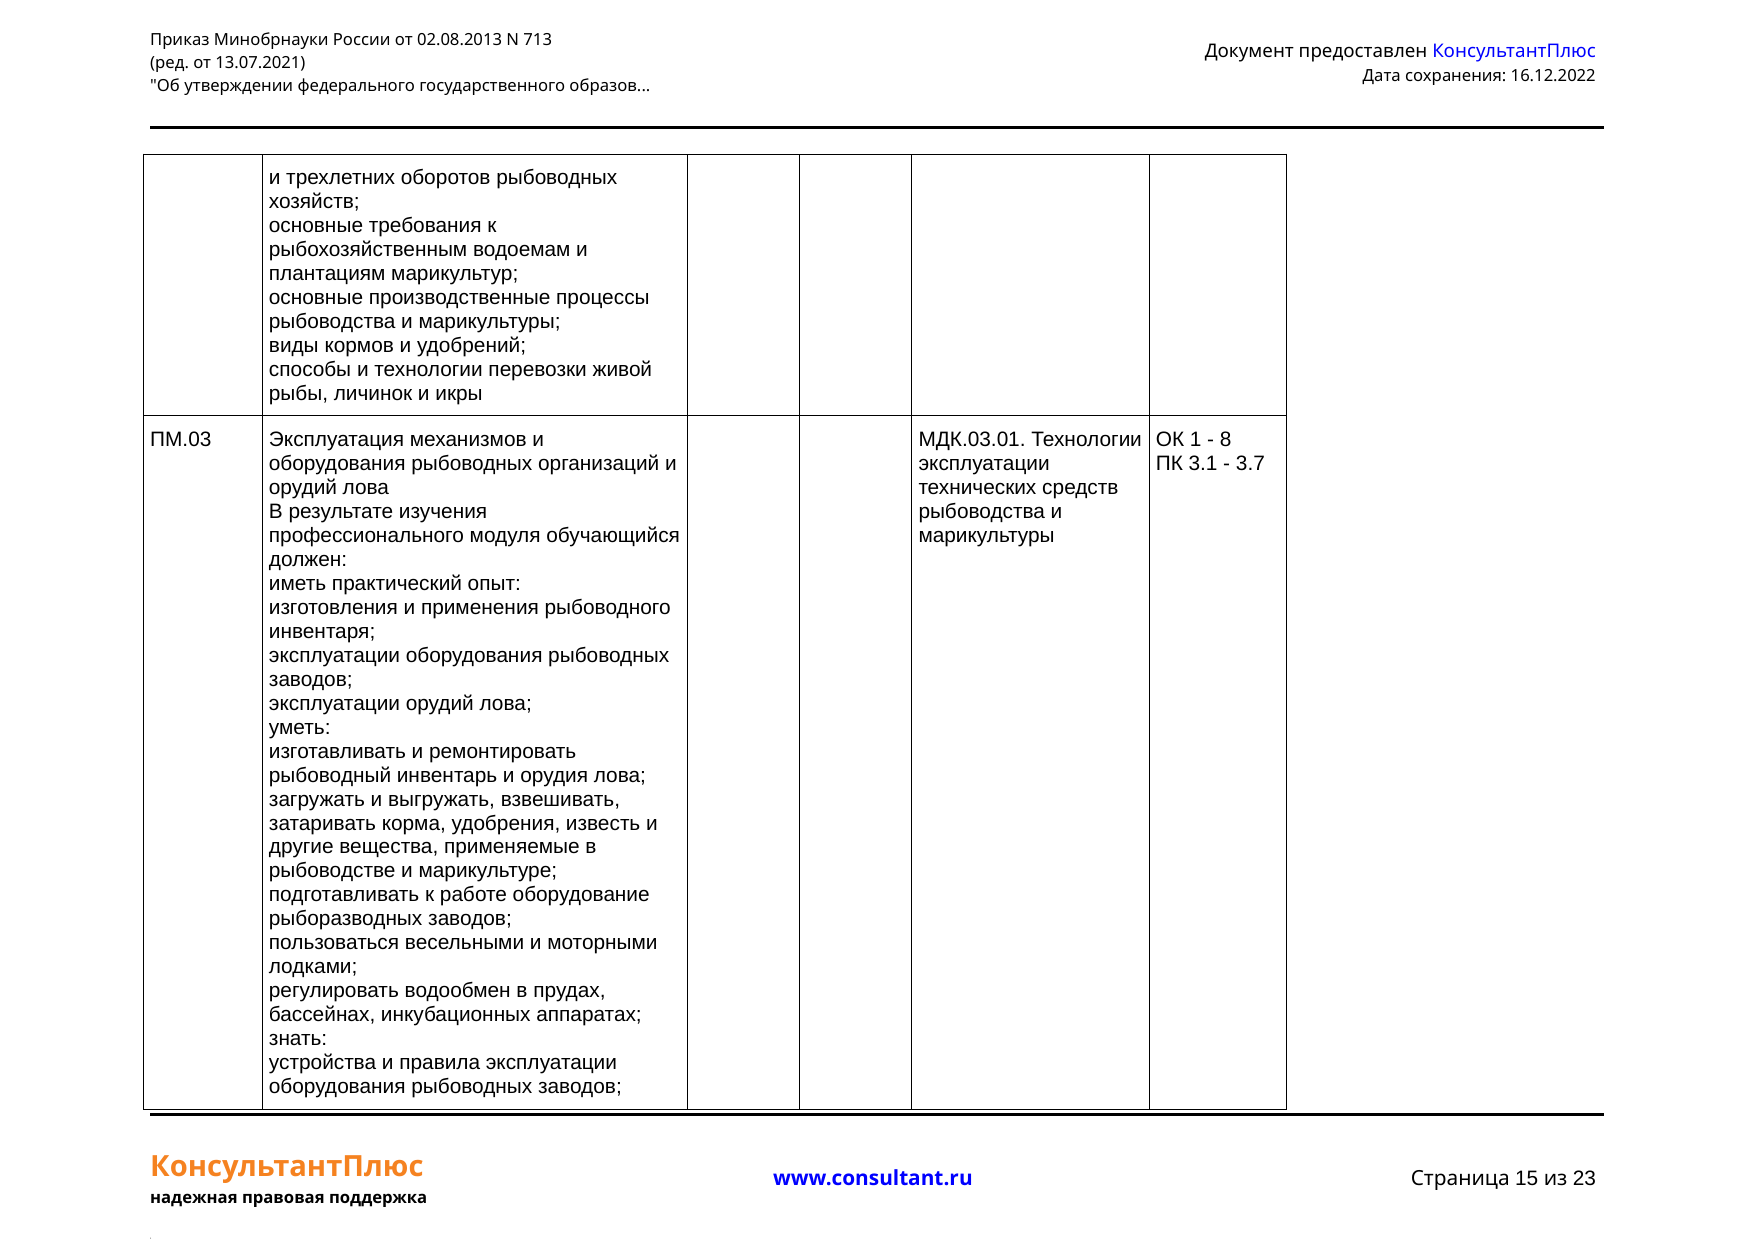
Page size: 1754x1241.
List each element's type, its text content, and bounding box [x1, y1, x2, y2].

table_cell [912, 155, 1149, 415]
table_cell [263, 416, 687, 1108]
table_cell [800, 416, 911, 1108]
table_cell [1150, 416, 1286, 1108]
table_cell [912, 416, 1149, 1108]
table_cell [688, 416, 799, 1108]
table_cell ПМ.03 [144, 416, 262, 1108]
